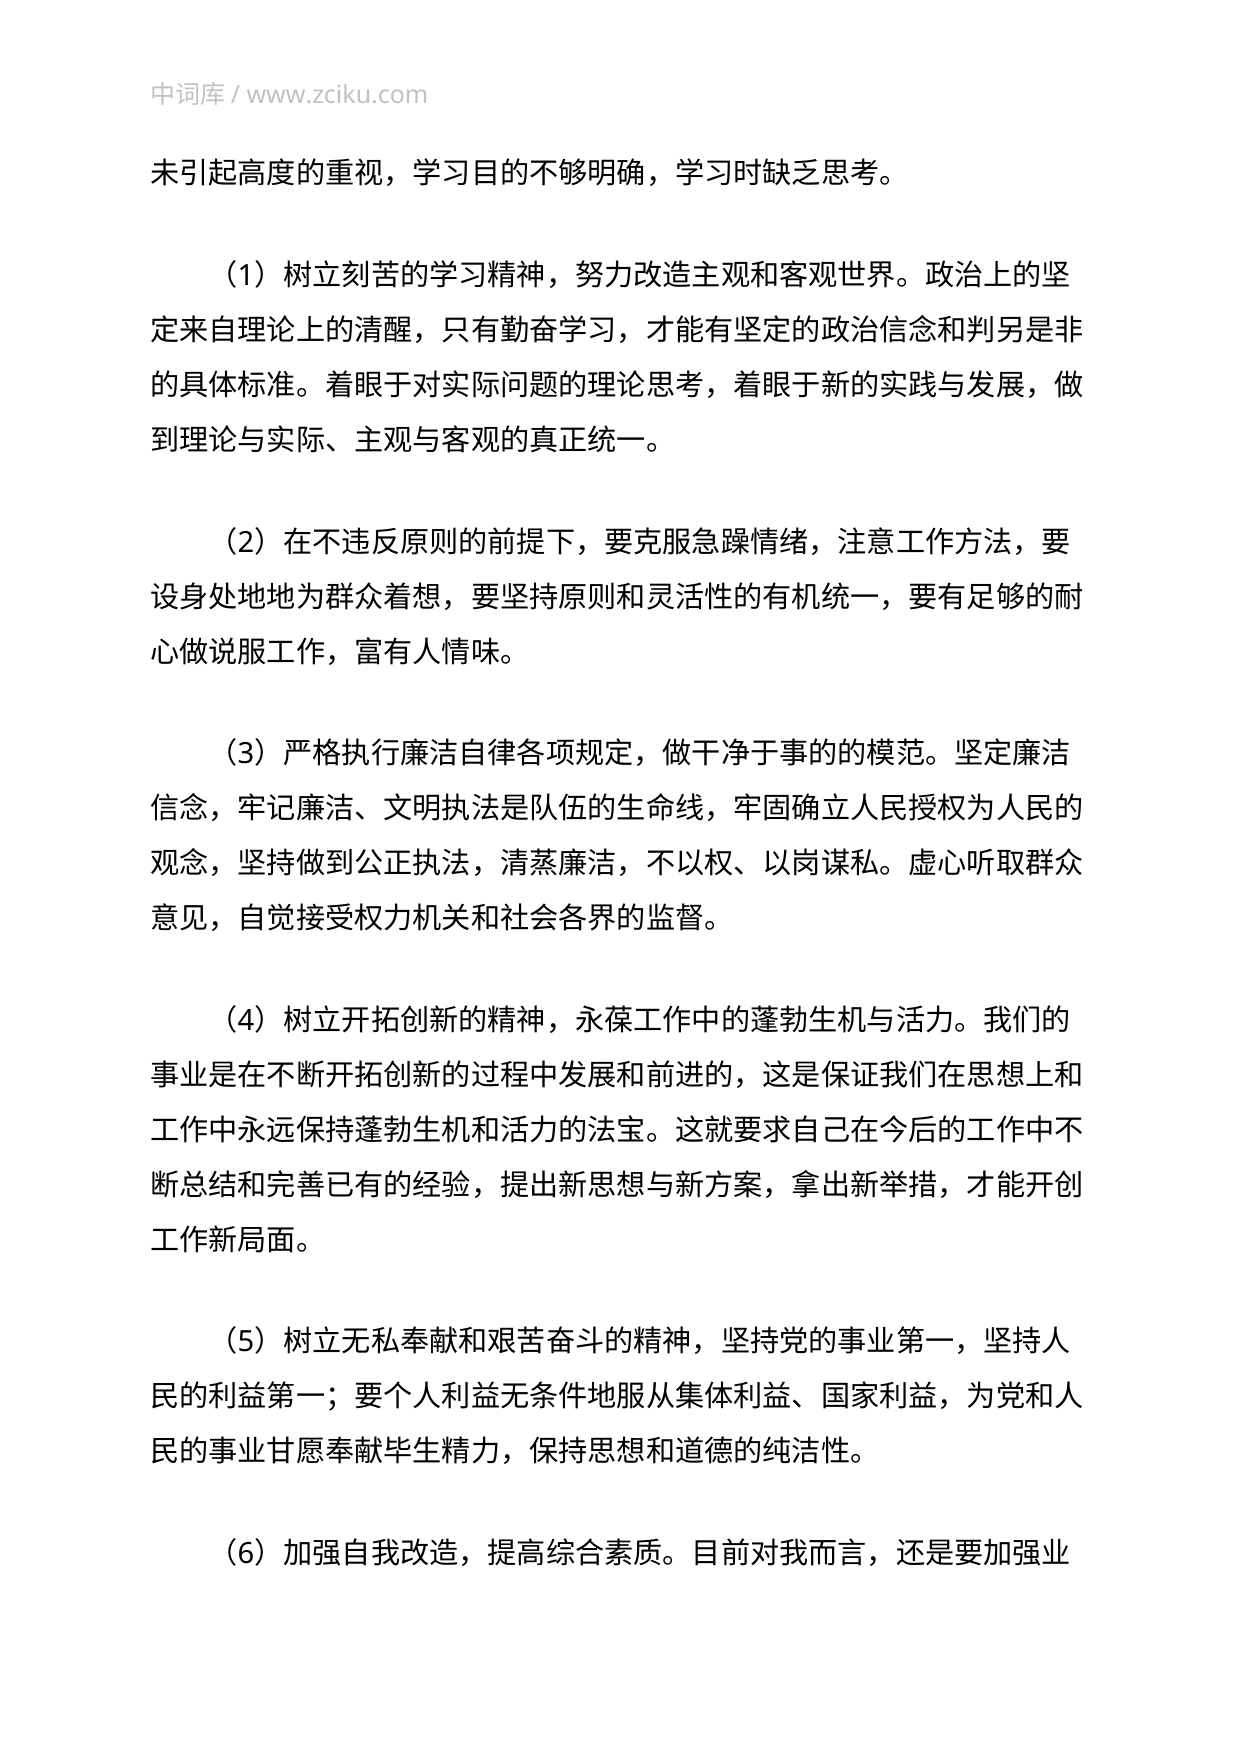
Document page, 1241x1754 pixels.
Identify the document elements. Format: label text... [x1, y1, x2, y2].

text （3）严格执行廉洁自律各项规定，做干净于事的的模范。坚定廉洁信念，牢记廉洁、文明执法是队伍的生命线，牢固确立人民授权为人民的观念，坚持做到公正执法，清蒸廉洁，不以权、以岗谋私。虚心听取群众意见，自觉接受权力机关和社会各界的监督。 [150, 730, 1090, 937]
text （4）树立开拓创新的精神，永葆工作中的蓬勃生机与活力。我们的事业是在不断开拓创新的过程中发展和前进的，这是保证我们在思想上和工作中永远保持蓬勃生机和活力的法宝。这就要求自己在今后的工作中不断总结和完善已有的经验，提出新思想与新方案，拿出新举措，才能开创工作新局面。 [150, 997, 1090, 1258]
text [150, 150, 1090, 192]
text （2）在不违反原则的前提下，要克服急躁情绪，注意工作方法，要设身处地地为群众着想，要坚持原则和灵活性的有机统一，要有足够的耐心做说服工作，富有人情味。 [150, 518, 1090, 671]
text （1）树立刻苦的学习精神，努力改造主观和客观世界。政治上的坚定来自理论上的清醒，只有勤奋学习，才能有坚定的政治信念和判另是非的具体标准。着眼于对实际问题的理论思考，着眼于新的实践与发展，做到理论与实际、主观与客观的真正统一。 [150, 252, 1090, 459]
text （5）树立无私奉献和艰苦奋斗的精神，坚持党的事业第一，坚持人民的利益第一；要个人利益无条件地服从集体利益、国家利益，为党和人民的事业甘愿奉献毕生精力，保持思想和道德的纯洁性。 [150, 1318, 1090, 1470]
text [150, 1530, 1090, 1572]
